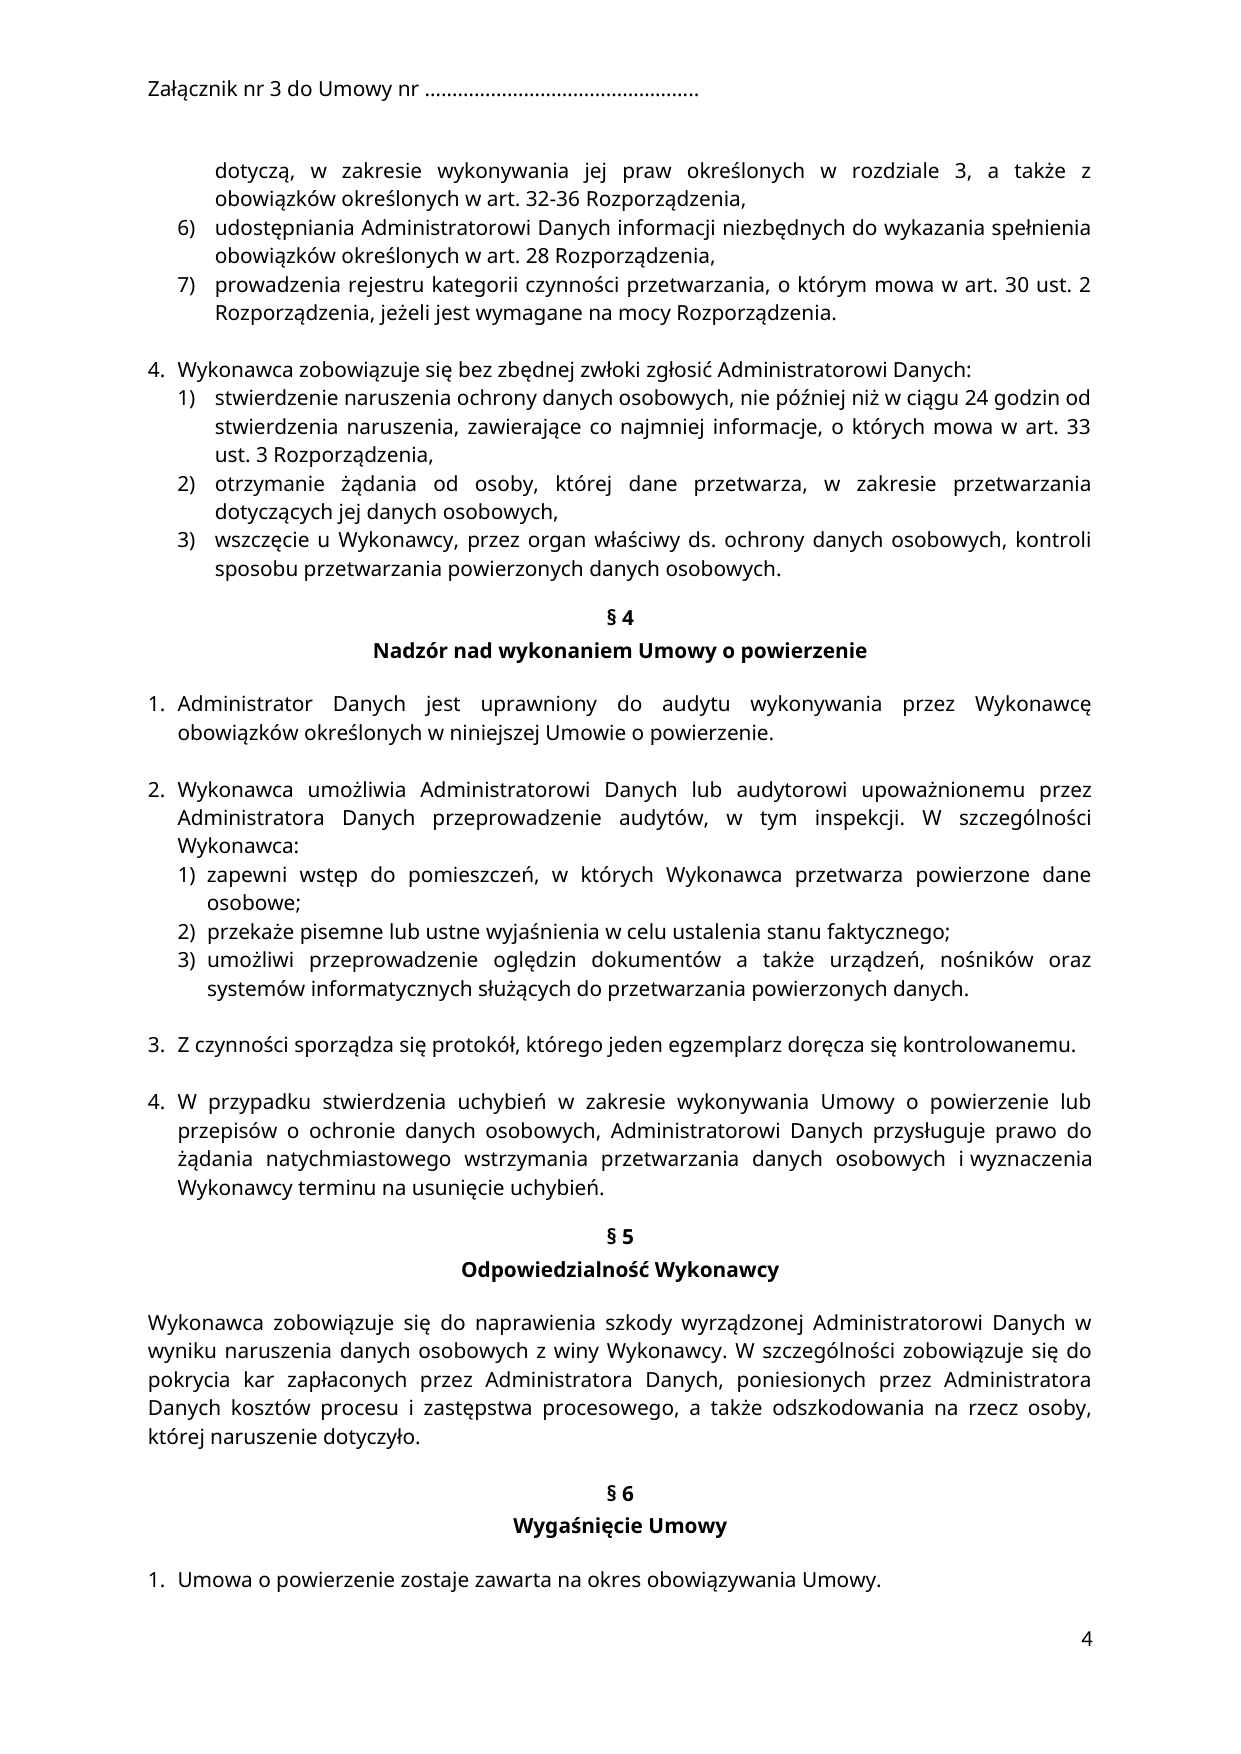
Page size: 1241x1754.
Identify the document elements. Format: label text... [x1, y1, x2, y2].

list Administrator Danych jest uprawniony do audytu wykonywania przez Wykonawcę obowiązków określonych w niniejszej Umowie o powierzenie. [148, 689, 1093, 746]
list przekaże pisemne lub ustne wyjaśnienia w celu ustalenia stanu faktycznego; [177, 917, 1093, 945]
list W przypadku stwierdzenia uchybień w zakresie wykonywania Umowy o powierzenie lub przepisów o ochronie danych osobowych, Administratorowi Danych przysługuje prawo do żądania natychmiastowego wstrzymania przetwarzania danych osobowych i wyznaczenia Wykonawcy terminu na usunięcie uchybień. [148, 1087, 1093, 1201]
text Wygaśnięcie Umowy [148, 1511, 1093, 1540]
list Wykonawca zobowiązuje się bez zbędnej zwłoki zgłosić Administratorowi Danych: [148, 355, 1093, 383]
list Wykonawca umożliwia Administratorowi Danych lub audytorowi upoważnionemu przez Administratora Danych przeprowadzenie audytów, w tym inspekcji. W szczególności Wykonawca: [148, 775, 1093, 860]
text Wykonawca zobowiązuje się do naprawienia szkody wyrządzonej Administratorowi Danych w wyniku naruszenia danych osobowych z winy Wykonawcy. W szczególności zobowiązuje się do pokrycia kar zapłaconych przez Administratora Danych, poniesionych przez Administratora Danych kosztów procesu i zastępstwa procesowego, a także odszkodowania na rzecz osoby, której naruszenie dotyczyło. [148, 1308, 1093, 1450]
list prowadzenia rejestru kategorii czynności przetwarzania, o którym mowa w art. 30 ust. 2 Rozporządzenia, jeżeli jest wymagane na mocy Rozporządzenia. [177, 270, 1093, 327]
list stwierdzenie naruszenia ochrony danych osobowych, nie później niż w ciągu 24 godzin od stwierdzenia naruszenia, zawierające co najmniej informacje, o których mowa w art. 33 ust. 3 Rozporządzenia, [177, 383, 1093, 469]
list wszczęcie u Wykonawcy, przez organ właściwy ds. ochrony danych osobowych, kontroli sposobu przetwarzania powierzonych danych osobowych. [177, 526, 1093, 582]
list umożliwi przeprowadzenie oględzin dokumentów a także urządzeń, nośników oraz systemów informatycznych służących do przetwarzania powierzonych danych. [177, 945, 1093, 1002]
list udostępniania Administratorowi Danych informacji niezbędnych do wykazania spełnienia obowiązków określonych w art. 28 Rozporządzenia, [177, 213, 1093, 270]
list zapewni wstęp do pomieszczeń, w których Wykonawca przetwarza powierzone dane osobowe; [177, 860, 1093, 917]
text § 5 [148, 1222, 1093, 1251]
text Nadzór nad wykonaniem Umowy o powierzenie [148, 636, 1093, 664]
text § 4 [148, 603, 1093, 632]
text Odpowiedzialność Wykonawcy [148, 1255, 1093, 1283]
list Umowa o powierzenie zostaje zawarta na okres obowiązywania Umowy. [148, 1565, 1093, 1593]
text § 6 [148, 1479, 1093, 1507]
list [177, 156, 1093, 213]
list Z czynności sporządza się protokół, którego jeden egzemplarz doręcza się kontrolowanemu. [148, 1031, 1093, 1059]
list otrzymanie żądania od osoby, której dane przetwarza, w zakresie przetwarzania dotyczących jej danych osobowych, [177, 469, 1093, 526]
